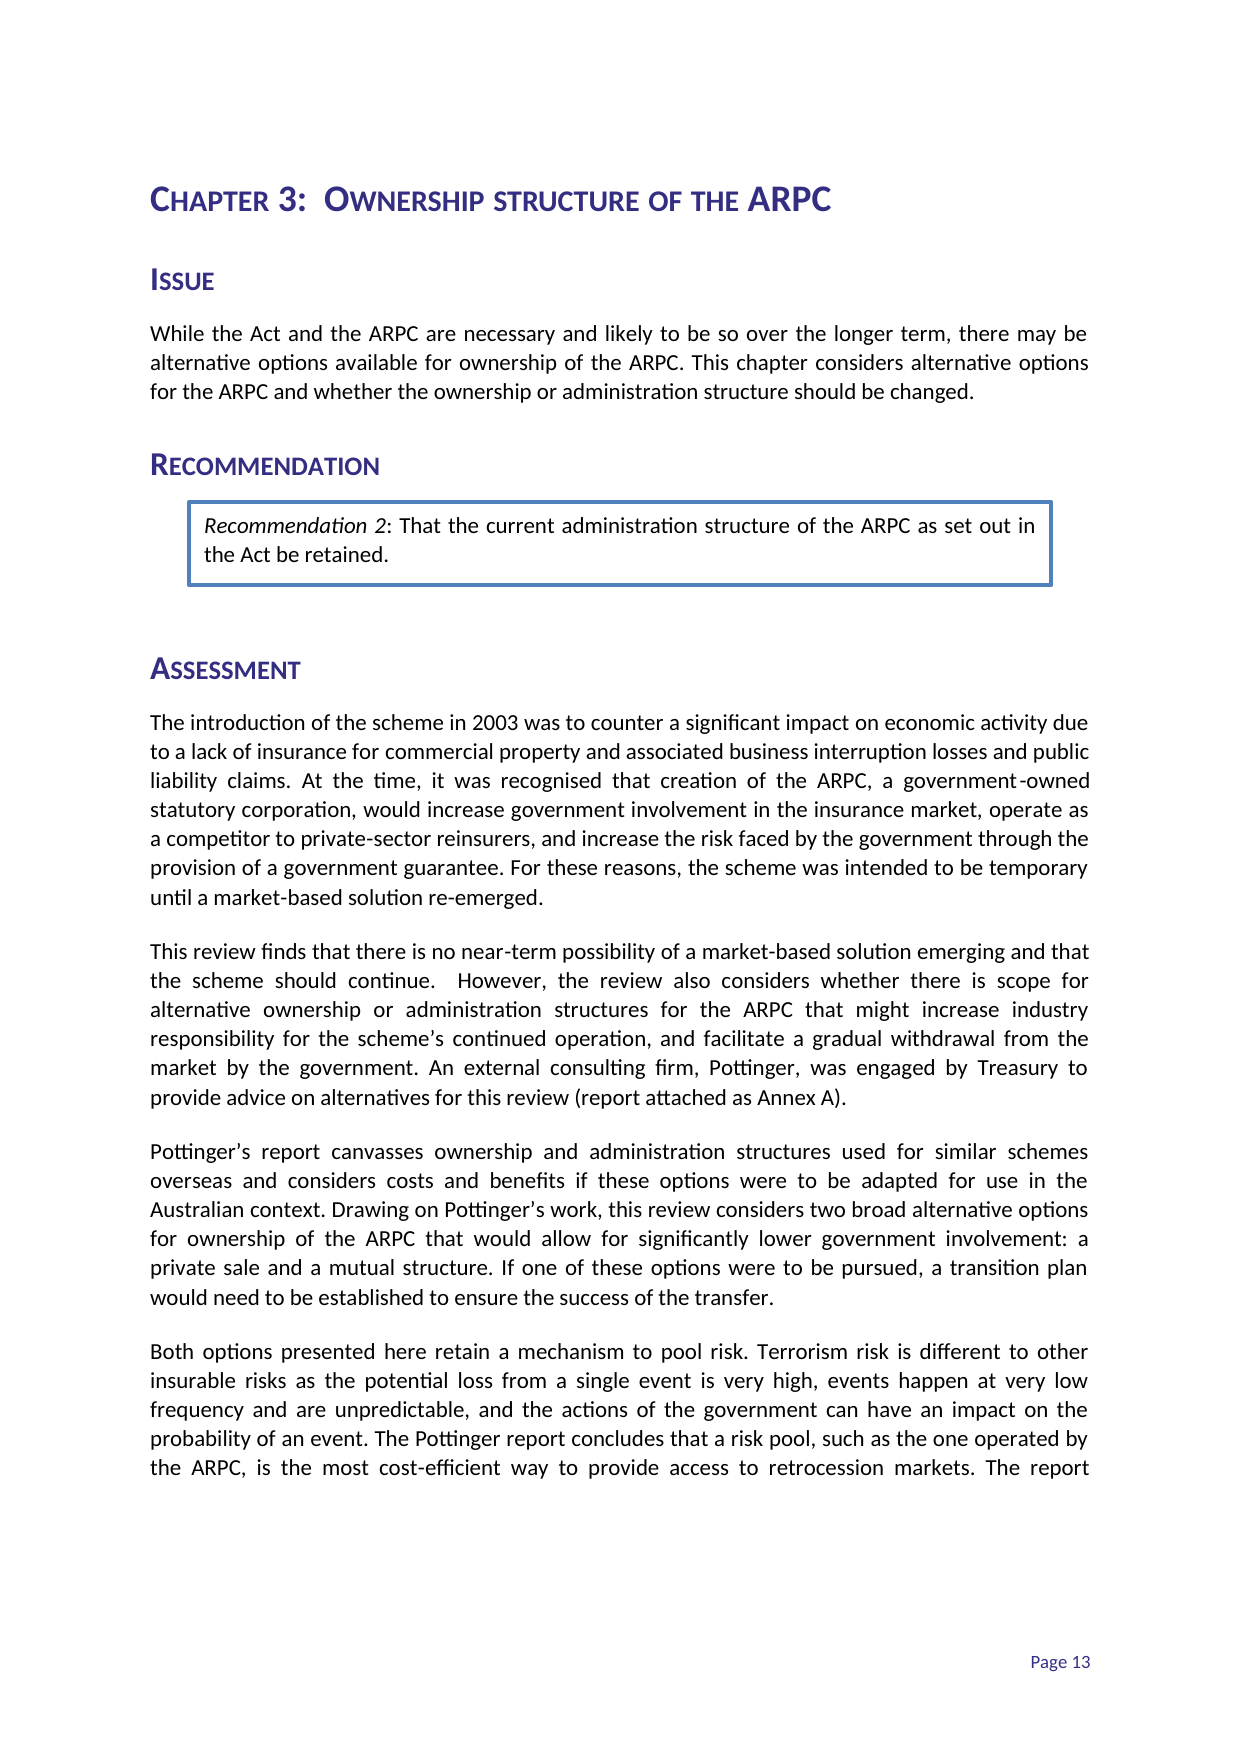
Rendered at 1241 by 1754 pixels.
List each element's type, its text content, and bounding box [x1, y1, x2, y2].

subtitle Chapter 3: Ownership structure of the ARPC [150, 175, 1090, 221]
subtitle Assessment [150, 647, 1090, 688]
subtitle Issue [150, 258, 1090, 299]
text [150, 1336, 1090, 1482]
text This review finds that there is no near-term possibility of a market-based solution emerging and that the scheme should continue. However, the review also considers whether there is scope for alternative ownership or administration structures for the ARPC that might increase industry responsibility for the scheme’s continued operation, and facilitate a gradual withdrawal from the market by the government. An external consulting firm, Pottinger, was engaged by Treasury to provide advice on alternatives for this review (report attached as Annex A). [150, 936, 1090, 1111]
text Pottinger’s report canvasses ownership and administration structures used for similar schemes overseas and considers costs and benefits if these options were to be adapted for use in the Australian context. Drawing on Pottinger’s work, this review considers two broad alternative options for ownership of the ARPC that would allow for significantly lower government involvement: a private sale and a mutual structure. If one of these options were to be pursued, a transition plan would need to be established to ensure the success of the transfer. [150, 1136, 1090, 1311]
text The introduction of the scheme in 2003 was to counter a significant impact on economic activity due to a lack of insurance for commercial property and associated business interruption losses and public liability claims. At the time, it was recognised that creation of the ARPC, a government-owned statutory corporation, would increase government involvement in the insurance market, operate as a competitor to private-sector reinsurers, and increase the risk faced by the government through the provision of a government guarantee. For these reasons, the scheme was intended to be temporary until a market-based solution re-emerged. [150, 707, 1090, 911]
subtitle Recommendation [150, 443, 1090, 483]
text While the Act and the ARPC are necessary and likely to be so over the longer term, there may be alternative options available for ownership of the ARPC. This chapter considers alternative options for the ARPC and whether the ownership or administration structure should be changed. [150, 318, 1090, 405]
